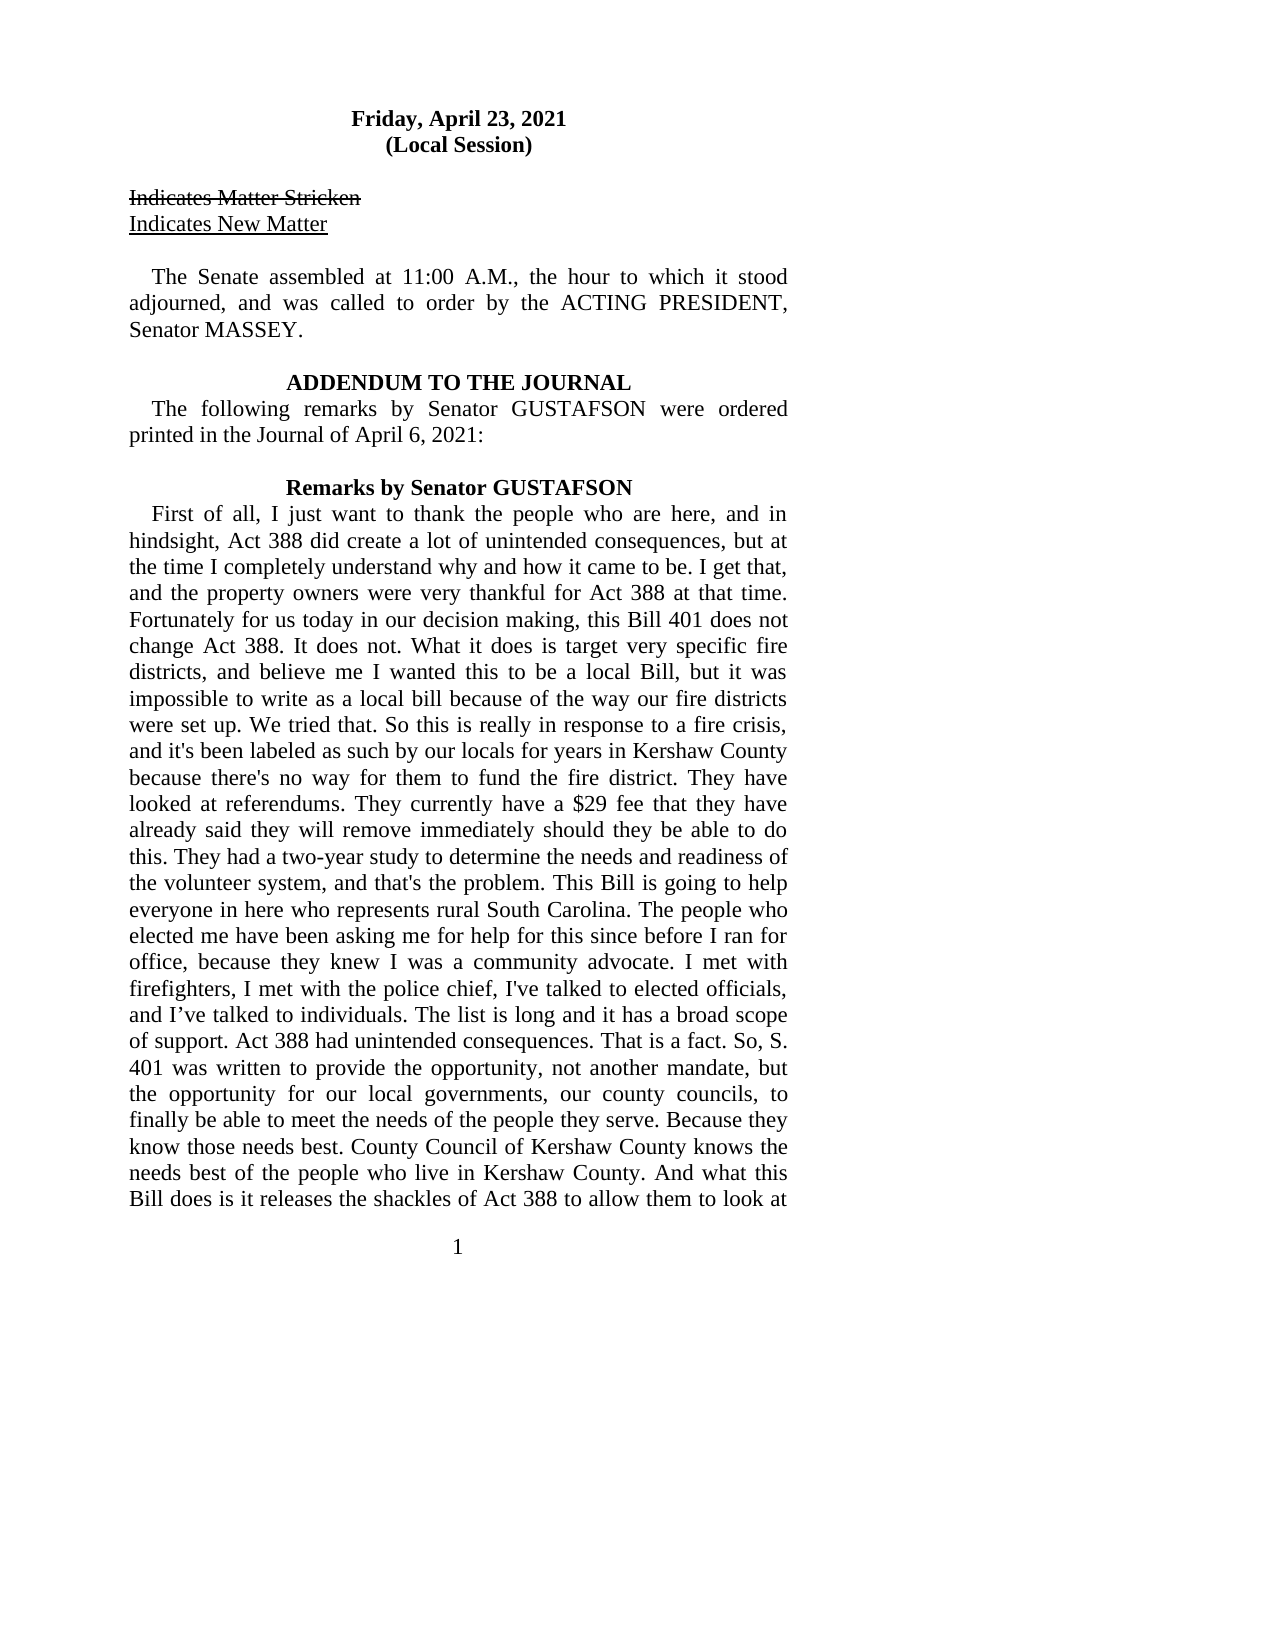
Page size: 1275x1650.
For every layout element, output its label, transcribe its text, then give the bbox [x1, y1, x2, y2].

text Remarks by Senator GUSTAFSON [129, 474, 789, 500]
title Indicates New Matter [129, 210, 789, 237]
title Friday, April 23, 2021 [129, 105, 789, 131]
text ADDENDUM TO THE JOURNAL [129, 368, 789, 395]
title The Senate assembled at 11:00 A.M., the hour to which it stood adjourned, and was called to order by the ACTING PRESIDENT, Senator MASSEY. [129, 263, 789, 342]
title Indicates Matter Stricken [129, 184, 789, 210]
title (Local Session) [129, 131, 789, 158]
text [129, 500, 789, 1212]
text The following remarks by Senator GUSTAFSON were ordered printed in the Journal of April 6, 2021: [129, 395, 789, 448]
